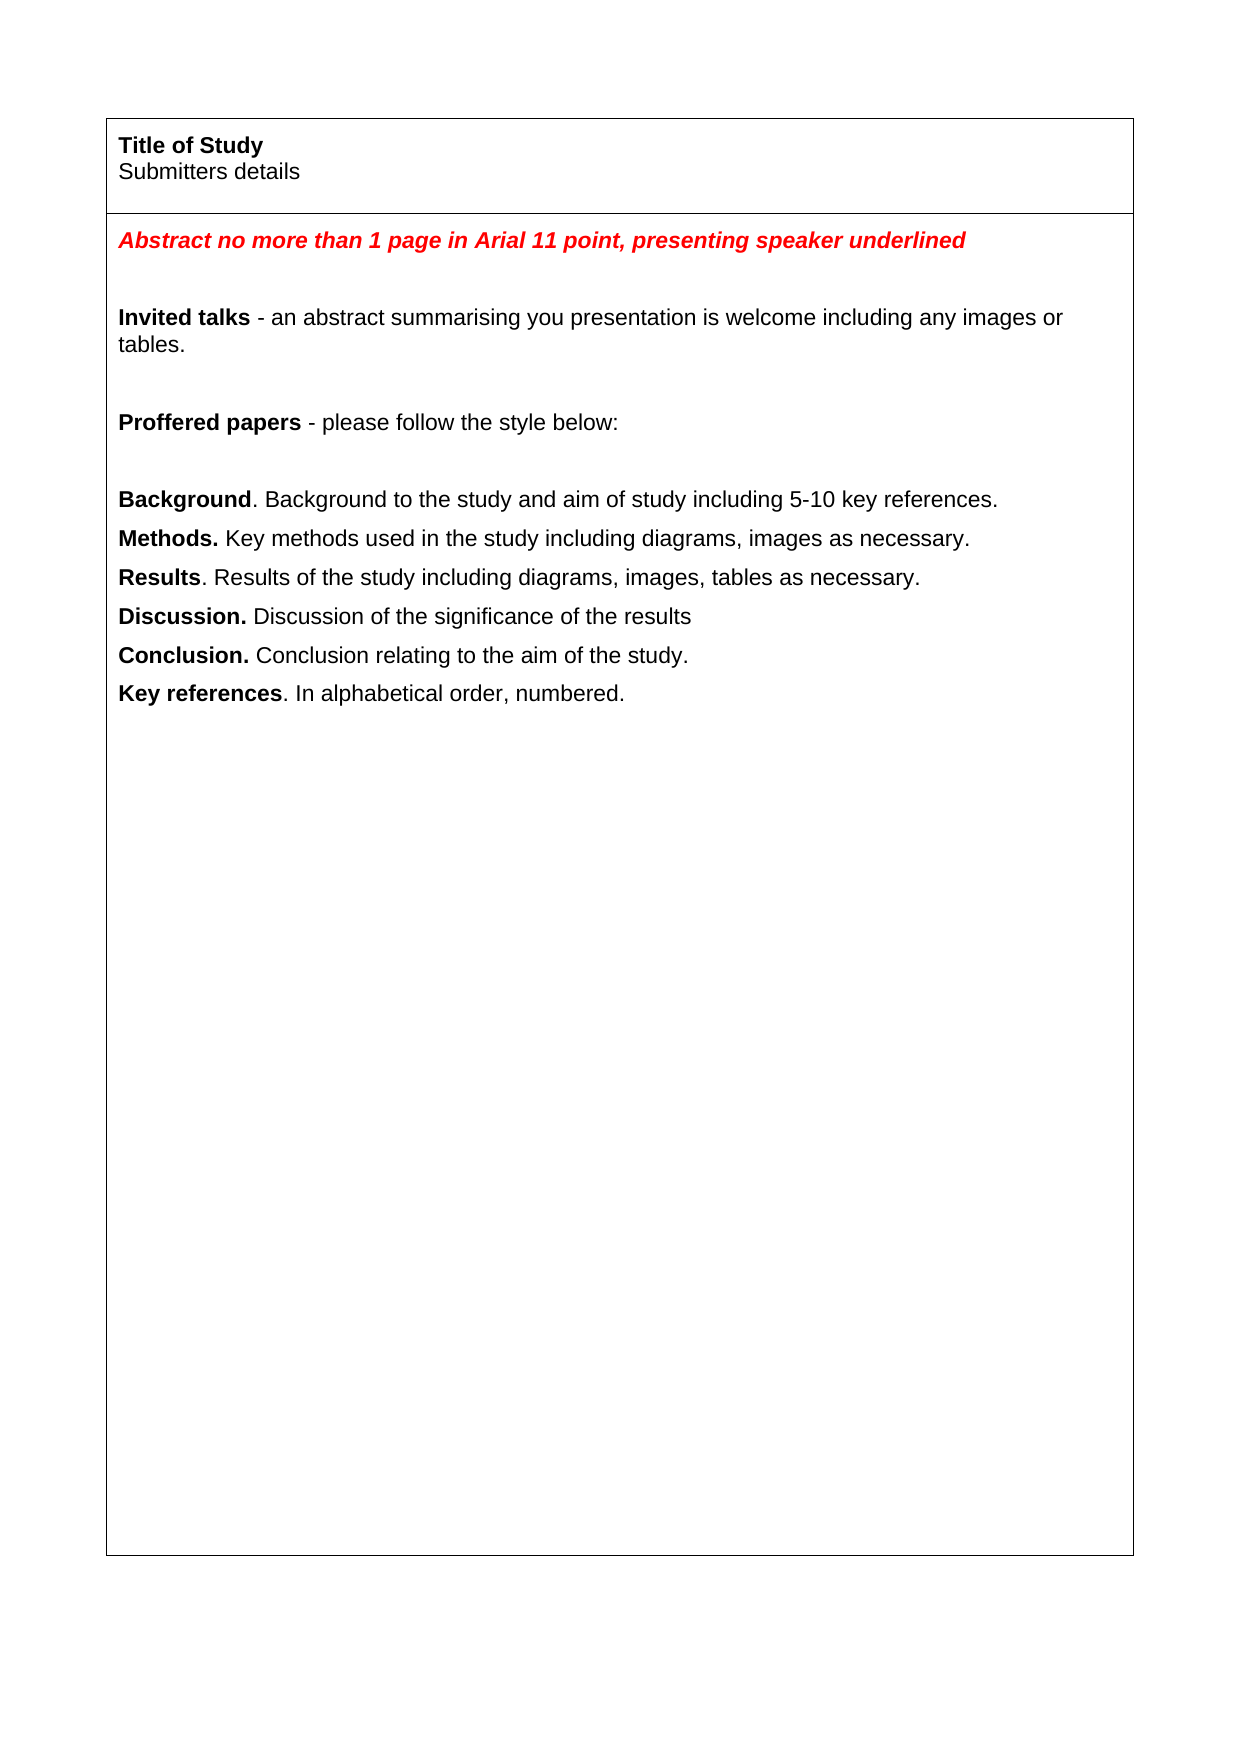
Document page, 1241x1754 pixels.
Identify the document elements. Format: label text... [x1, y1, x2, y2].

table_cell Abstract no more than 1 page in Arial 11 point, presenting speaker underlined Invited talks - an abstract summarising you presentation is welcome including any images or tables. Proffered papers - please follow the style below: Background. Background to the study and aim of study including 5-10 key references. Methods. Key methods used in the study including diagrams, images as necessary. Results. Results of the study including diagrams, images, tables as necessary. Discussion. Discussion of the significance of the results Conclusion. Conclusion relating to the aim of the study. Key references. In alphabetical order, numbered. [107, 214, 1133, 1555]
table_header Title of Study Submitters details [107, 119, 1133, 213]
